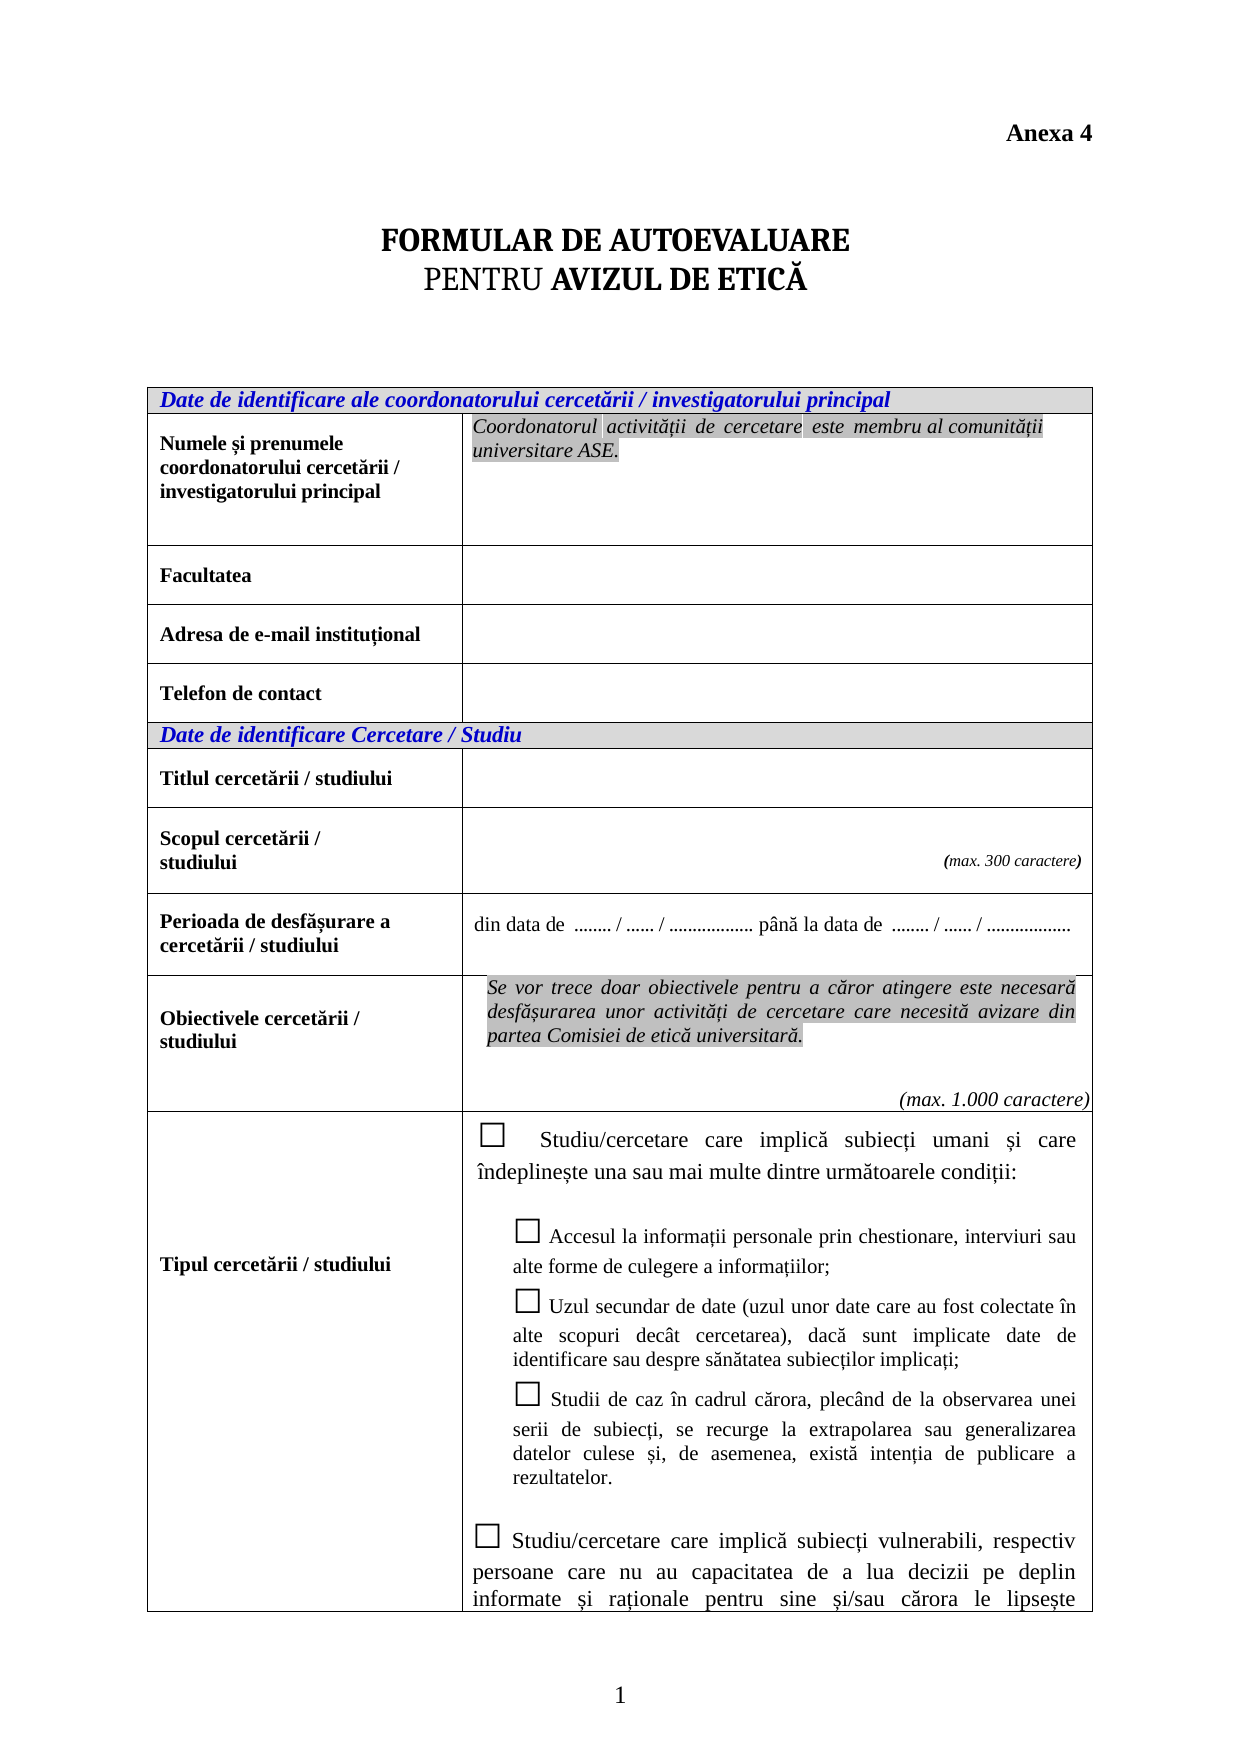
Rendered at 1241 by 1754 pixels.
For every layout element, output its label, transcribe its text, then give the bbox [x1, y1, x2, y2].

table_cell Numele și prenumele coordonatorului cercetării / investigatorului principal [148, 414, 462, 545]
table_cell Perioada de desfășurare a cercetării / studiului [148, 894, 462, 974]
title PENTRU AVIZUL DE ETICĂ [251, 260, 979, 298]
table_cell [463, 664, 1092, 722]
table_cell Coordonatorul activității de cercetare este membru al comunității universitare ASE. [463, 414, 1092, 545]
table_cell Obiectivele cercetării / studiului [148, 976, 462, 1111]
table_cell Adresa de e-mail instituțional [148, 605, 462, 663]
table_cell Telefon de contact [148, 664, 462, 722]
table_cell (max. 300 caractere) [463, 808, 1092, 893]
table_cell [463, 749, 1092, 807]
text Anexa 4 [148, 118, 1092, 147]
table_cell din data de ........ / ...... / .................. până la data de ........ / ...... / .................. [463, 894, 1092, 974]
table_cell Se vor trece doar obiectivele pentru a căror atingere este necesară desfășurarea unor activități de cercetare care necesită avizare din partea Comisiei de etică universitară. (max. 1.000 caractere) [463, 976, 1092, 1111]
table_header Date de identificare ale coordonatorului cercetării / investigatorului principal [148, 388, 1092, 413]
title FORMULAR DE AUTOEVALUARE [251, 222, 979, 260]
table_cell [463, 605, 1092, 663]
table_cell Scopul cercetării / studiului [148, 808, 462, 893]
table_cell Titlul cercetării / studiului [148, 749, 462, 807]
table_cell Date de identificare Cercetare / Studiu [148, 723, 1092, 748]
table_cell Facultatea [148, 546, 462, 604]
table_cell [463, 546, 1092, 604]
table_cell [463, 1112, 1092, 1611]
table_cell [148, 1112, 462, 1611]
